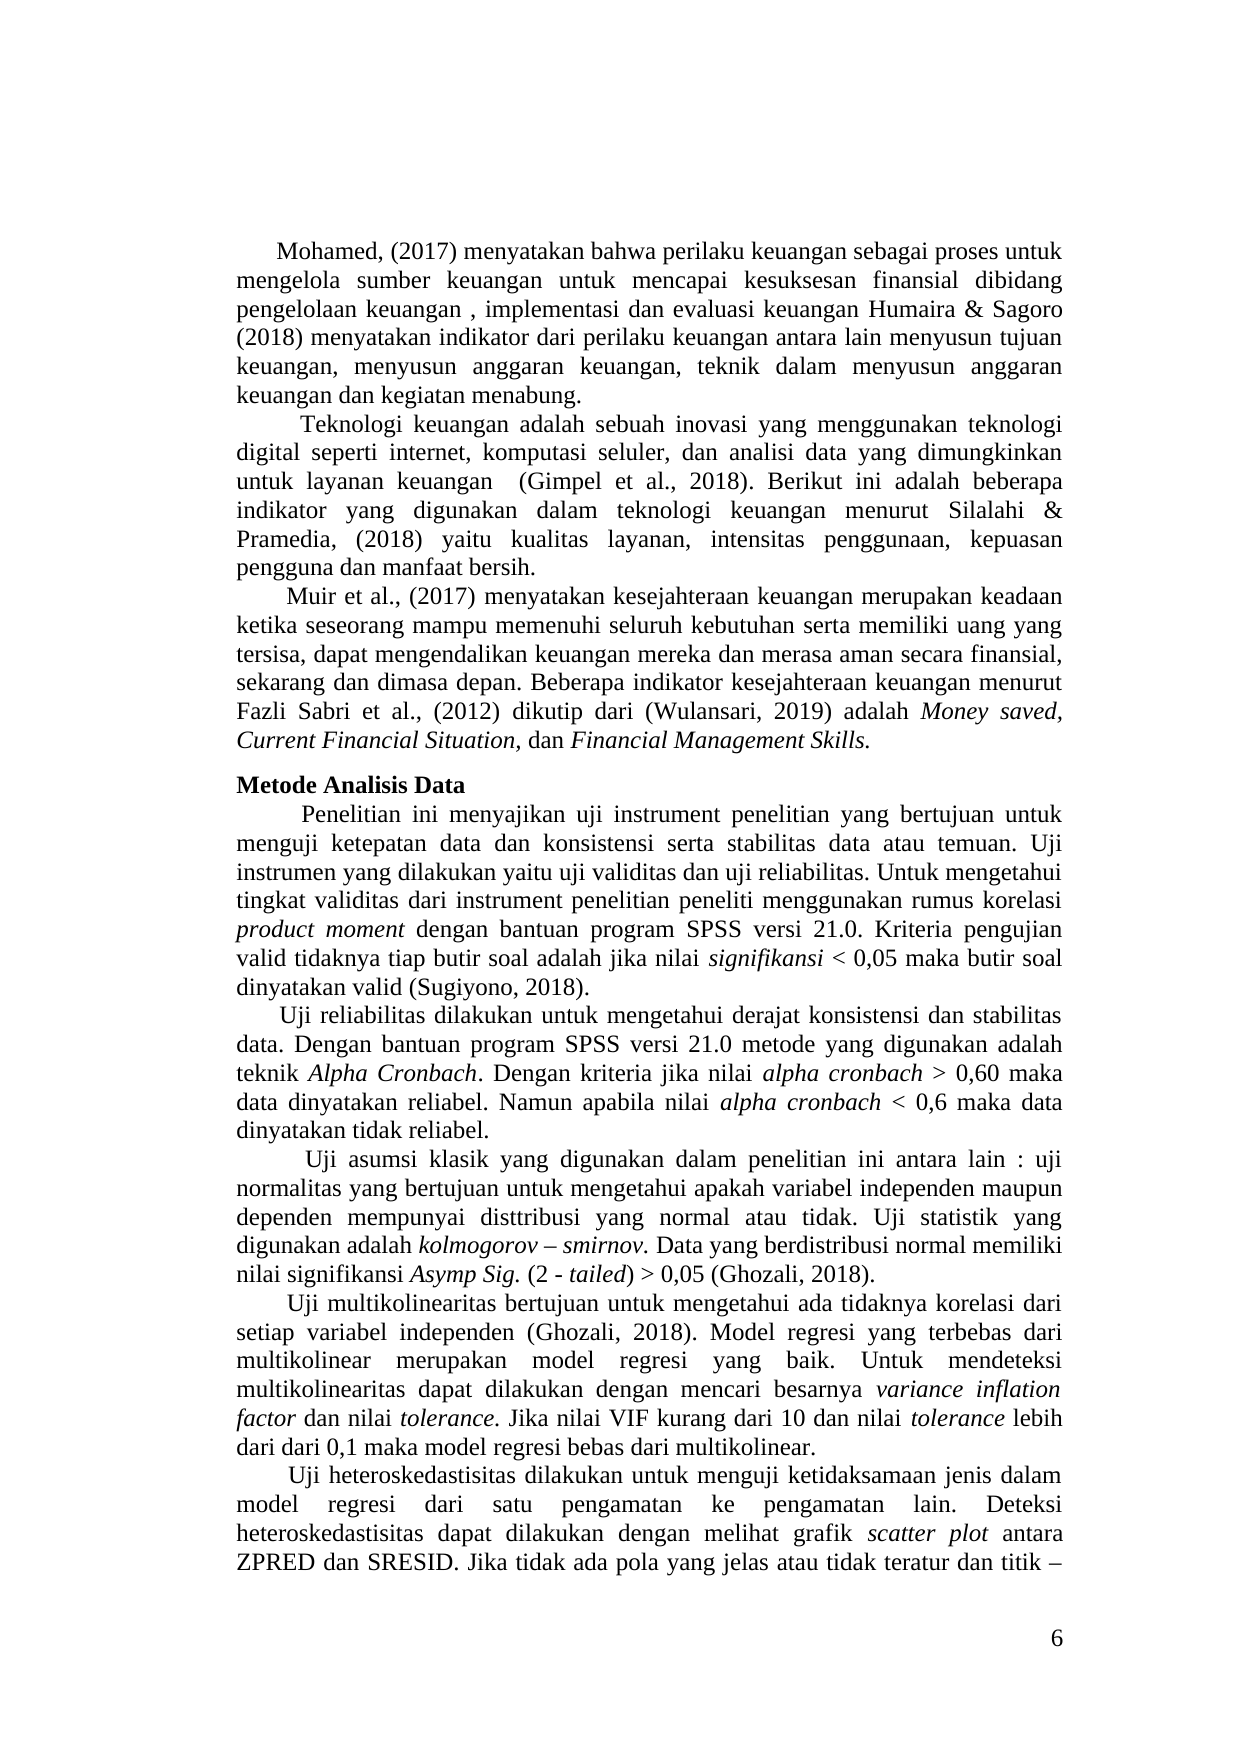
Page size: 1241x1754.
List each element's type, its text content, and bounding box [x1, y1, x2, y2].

text Penelitian ini menyajikan uji instrument penelitian yang bertujuan untuk menguji ketepatan data dan konsistensi serta stabilitas data atau temuan. Uji instrumen yang dilakukan yaitu uji validitas dan uji reliabilitas. Untuk mengetahui tingkat validitas dari instrument penelitian peneliti menggunakan rumus korelasi product moment dengan bantuan program SPSS versi 21.0. Kriteria pengujian valid tidaknya tiap butir soal adalah jika nilai signifikansi < 0,05 maka butir soal dinyatakan valid (Sugiyono, 2018). [236, 799, 1063, 1000]
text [236, 1460, 1063, 1575]
text Uji multikolinearitas bertujuan untuk mengetahui ada tidaknya korelasi dari setiap variabel independen (Ghozali, 2018). Model regresi yang terbebas dari multikolinear merupakan model regresi yang baik. Untuk mendeteksi multikolinearitas dapat dilakukan dengan mencari besarnya variance inflation factor dan nilai tolerance. Jika nilai VIF kurang dari 10 dan nilai tolerance lebih dari dari 0,1 maka model regresi bebas dari multikolinear. [236, 1288, 1063, 1460]
text Mohamed, (2017) menyatakan bahwa perilaku keuangan sebagai proses untuk mengelola sumber keuangan untuk mencapai kesuksesan finansial dibidang pengelolaan keuangan , implementasi dan evaluasi keuangan Humaira & Sagoro (2018) menyatakan indikator dari perilaku keuangan antara lain menyusun tujuan keuangan, menyusun anggaran keuangan, teknik dalam menyusun anggaran keuangan dan kegiatan menabung. [236, 236, 1063, 409]
text Uji reliabilitas dilakukan untuk mengetahui derajat konsistensi dan stabilitas data. Dengan bantuan program SPSS versi 21.0 metode yang digunakan adalah teknik Alpha Cronbach. Dengan kriteria jika nilai alpha cronbach > 0,60 maka data dinyatakan reliabel. Namun apabila nilai alpha cronbach < 0,6 maka data dinyatakan tidak reliabel. [236, 1000, 1063, 1144]
text Muir et al., (2017) menyatakan kesejahteraan keuangan merupakan keadaan ketika seseorang mampu memenuhi seluruh kebutuhan serta memiliki uang yang tersisa, dapat mengendalikan keuangan mereka dan merasa aman secara finansial, sekarang dan dimasa depan. Beberapa indikator kesejahteraan keuangan menurut Fazli Sabri et al., (2012) dikutip dari (Wulansari, 2019) adalah Money saved, Current Financial Situation, dan Financial Management Skills. [236, 581, 1063, 754]
text Uji asumsi klasik yang digunakan dalam penelitian ini antara lain : uji normalitas yang bertujuan untuk mengetahui apakah variabel independen maupun dependen mempunyai disttribusi yang normal atau tidak. Uji statistik yang digunakan adalah kolmogorov – smirnov. Data yang berdistribusi normal memiliki nilai signifikansi Asymp Sig. (2 - tailed) > 0,05 (Ghozali, 2018). [236, 1144, 1063, 1288]
text Teknologi keuangan adalah sebuah inovasi yang menggunakan teknologi digital seperti internet, komputasi seluler, dan analisi data yang dimungkinkan untuk layanan keuangan (Gimpel et al., 2018). Berikut ini adalah beberapa indikator yang digunakan dalam teknologi keuangan menurut Silalahi & Pramedia, (2018) yaitu kualitas layanan, intensitas penggunaan, kepuasan pengguna dan manfaat bersih. [236, 409, 1063, 581]
text Metode Analisis Data [236, 770, 1063, 799]
